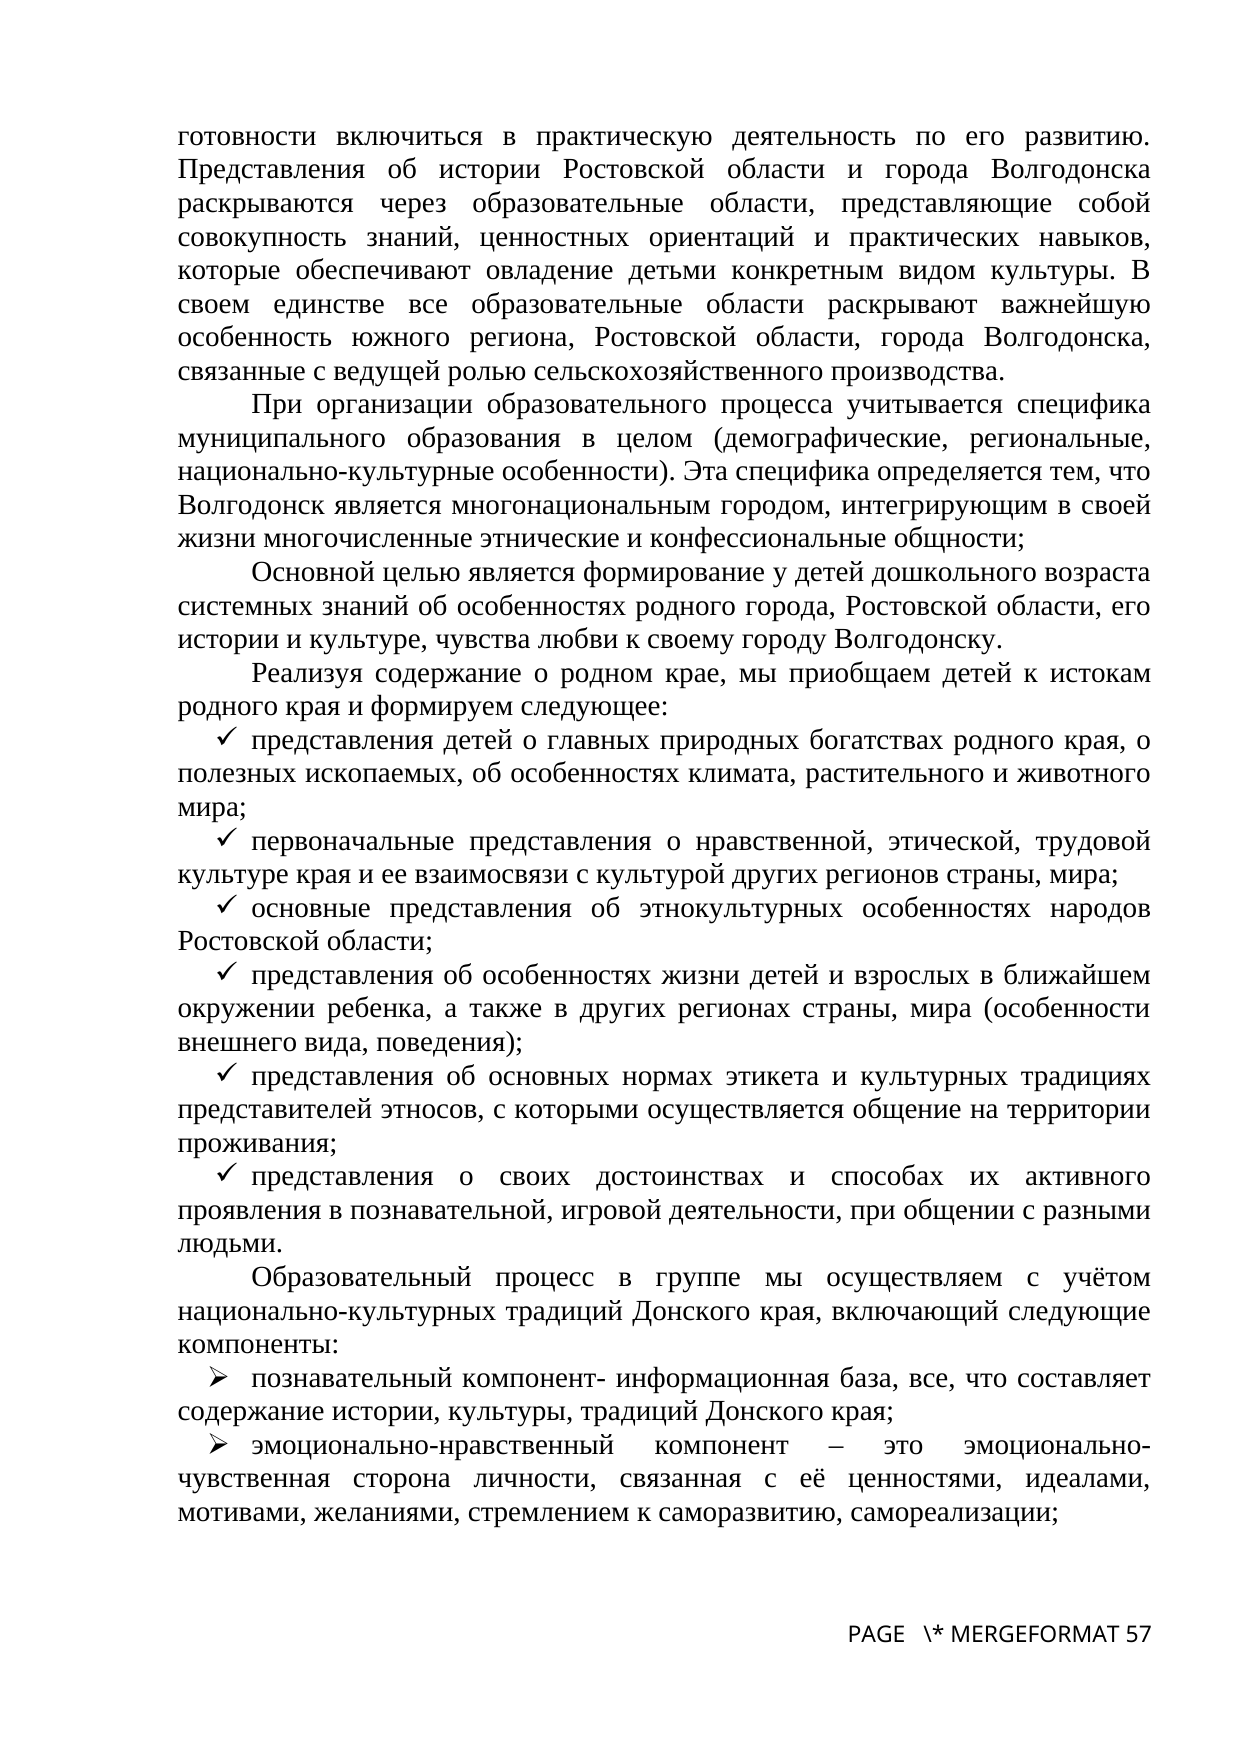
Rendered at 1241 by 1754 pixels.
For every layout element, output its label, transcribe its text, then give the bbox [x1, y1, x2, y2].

list представления о своих достоинствах и способах их активного проявления в познавательной, игровой деятельности, при общении с разными людьми. [177, 1158, 1152, 1259]
list представления об особенностях жизни детей и взрослых в ближайшем окружении ребенка, а также в других регионах страны, мира (особенности внешнего вида, поведения); [177, 957, 1152, 1058]
list первоначальные представления о нравственной, этической, трудовой культуре края и ее взаимосвязи с культурой других регионов страны, мира; [177, 823, 1152, 890]
list представления детей о главных природных богатствах родного края, о полезных ископаемых, об особенностях климата, растительного и животного мира; [177, 722, 1152, 823]
list представления об основных нормах этикета и культурных традициях представителей этносов, с которыми осуществляется общение на территории проживания; [177, 1058, 1152, 1158]
text Основной целью является формирование у детей дошкольного возраста системных знаний об особенностях родного города, Ростовской области, его истории и культуре, чувства любви к своему городу Волгодонску. [177, 554, 1152, 655]
list познавательный компонент- информационная база, все, что составляет содержание истории, культуры, традиций Донского края; [177, 1360, 1152, 1427]
text При организации образовательного процесса учитывается специфика муниципального образования в целом (демографические, региональные, национально-культурные особенности). Эта специфика определяется тем, что Волгодонск является многонациональным городом, интегрирующим в своей жизни многочисленные этнические и конфессиональные общности; [177, 386, 1152, 554]
list основные представления об этнокультурных особенностях народов Ростовской области; [177, 890, 1152, 957]
list эмоционально-нравственный компонент – это эмоционально- чувственная сторона личности, связанная с её ценностями, идеалами, мотивами, желаниями, стремлением к саморазвитию, самореализации; [177, 1427, 1152, 1528]
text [177, 118, 1152, 386]
text Реализуя содержание о родном крае, мы приобщаем детей к истокам родного края и формируем следующее: [177, 655, 1152, 722]
text Образовательный процесс в группе мы осуществляем с учётом национально-культурных традиций Донского края, включающий следующие компоненты: [177, 1259, 1152, 1360]
